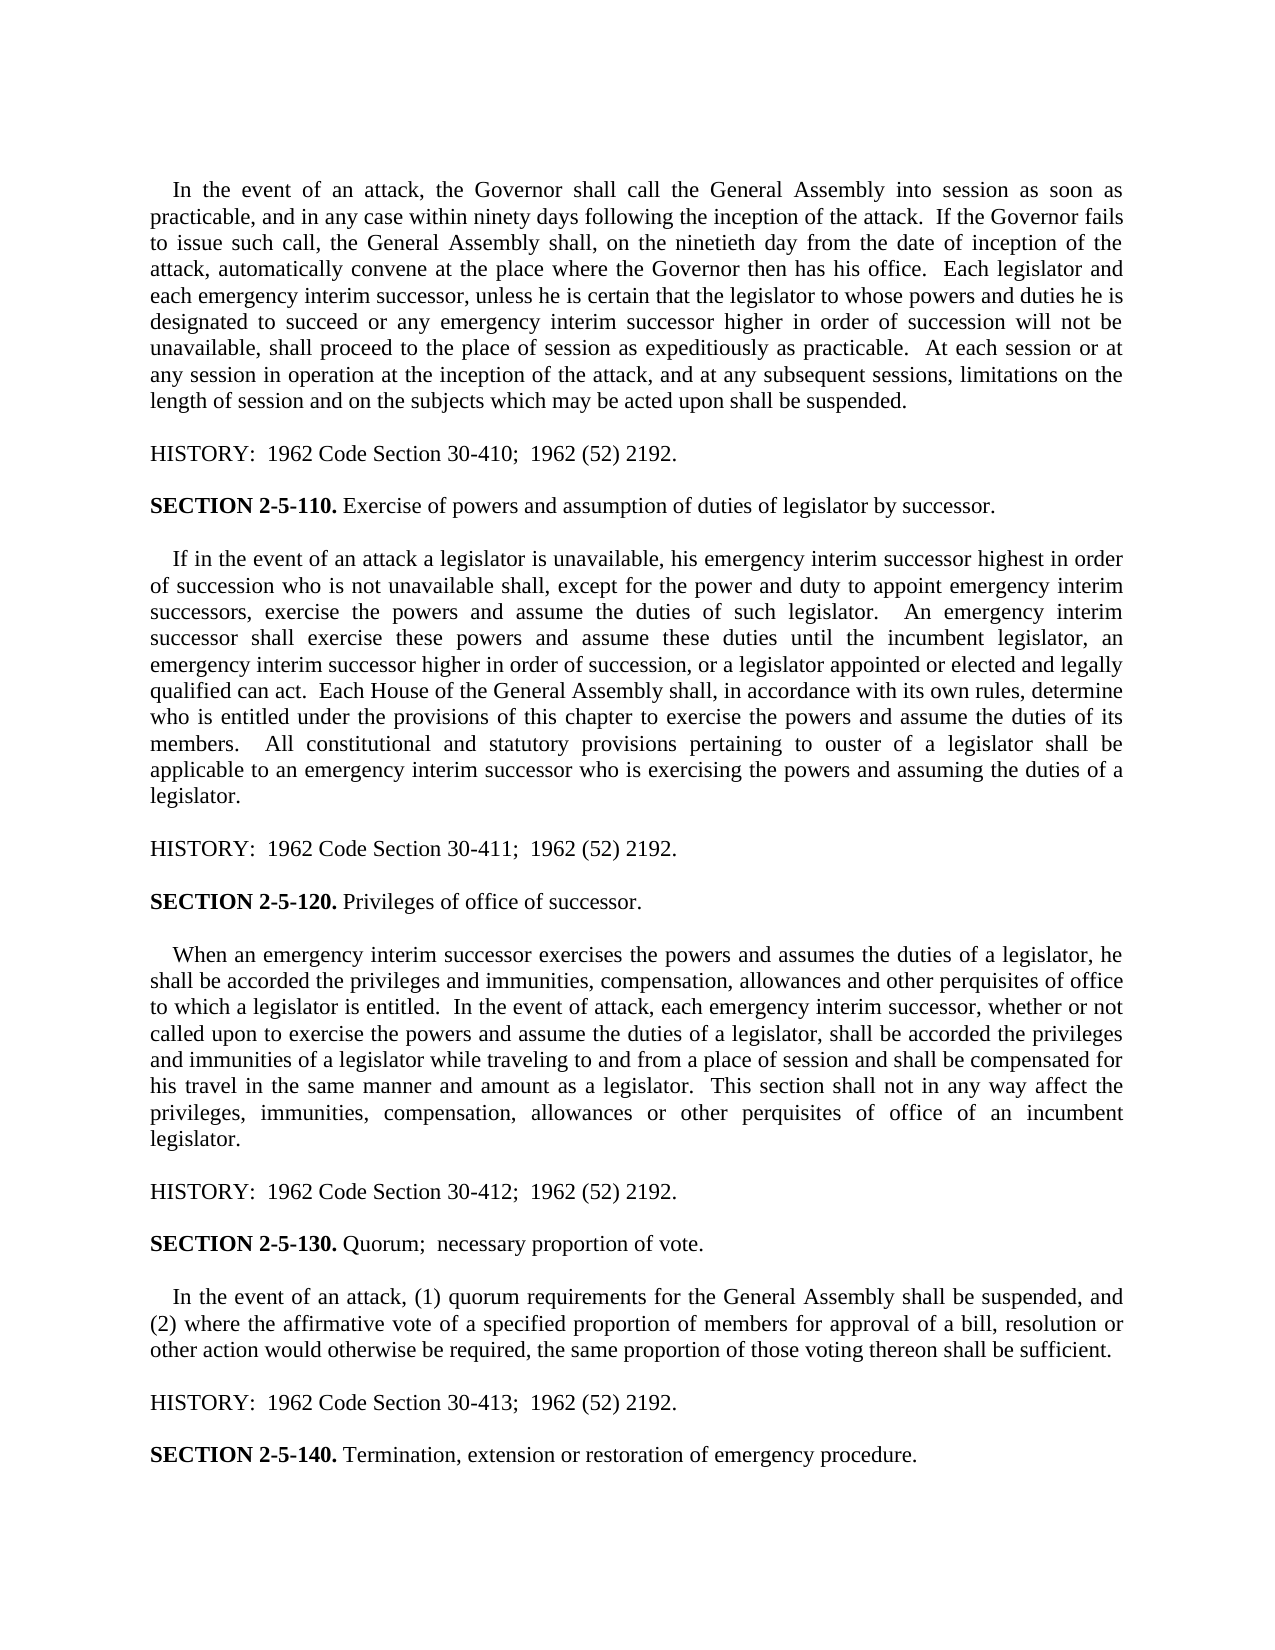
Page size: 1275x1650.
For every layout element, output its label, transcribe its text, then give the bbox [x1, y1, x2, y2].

text SECTION 2-5-120. Privileges of office of successor. [150, 888, 1125, 914]
text In the event of an attack, the Governor shall call the General Assembly into session as soon as practicable, and in any case within ninety days following the inception of the attack. If the Governor fails to issue such call, the General Assembly shall, on the ninetieth day from the date of inception of the attack, automatically convene at the place where the Governor then has his office. Each legislator and each emergency interim successor, unless he is certain that the legislator to whose powers and duties he is designated to succeed or any emergency interim successor higher in order of succession will not be unavailable, shall proceed to the place of session as expeditiously as practicable. At each session or at any session in operation at the inception of the attack, and at any subsequent sessions, limitations on the length of session and on the subjects which may be acted upon shall be suspended. [150, 176, 1125, 413]
text HISTORY: 1962 Code Section 30-412; 1962 (52) 2192. [150, 1178, 1125, 1204]
text If in the event of an attack a legislator is unavailable, his emergency interim successor highest in order of succession who is not unavailable shall, except for the power and duty to appoint emergency interim successors, exercise the powers and assume the duties of such legislator. An emergency interim successor shall exercise these powers and assume these duties until the incumbent legislator, an emergency interim successor higher in order of succession, or a legislator appointed or elected and legally qualified can act. Each House of the General Assembly shall, in accordance with its own rules, determine who is entitled under the provisions of this chapter to exercise the powers and assume the duties of its members. All constitutional and statutory provisions pertaining to ouster of a legislator shall be applicable to an emergency interim successor who is exercising the powers and assuming the duties of a legislator. [150, 545, 1125, 809]
text In the event of an attack, (1) quorum requirements for the General Assembly shall be suspended, and (2) where the affirmative vote of a specified proportion of members for approval of a bill, resolution or other action would otherwise be required, the same proportion of those voting thereon shall be sufficient. [150, 1283, 1125, 1362]
text HISTORY: 1962 Code Section 30-410; 1962 (52) 2192. [150, 440, 1125, 466]
text HISTORY: 1962 Code Section 30-413; 1962 (52) 2192. [150, 1389, 1125, 1415]
text When an emergency interim successor exercises the powers and assumes the duties of a legislator, he shall be accorded the privileges and immunities, compensation, allowances and other perquisites of office to which a legislator is entitled. In the event of attack, each emergency interim successor, whether or not called upon to exercise the powers and assume the duties of a legislator, shall be accorded the privileges and immunities of a legislator while traveling to and from a place of session and shall be compensated for his travel in the same manner and amount as a legislator. This section shall not in any way affect the privileges, immunities, compensation, allowances or other perquisites of office of an incumbent legislator. [150, 941, 1125, 1151]
text SECTION 2-5-130. Quorum; necessary proportion of vote. [150, 1231, 1125, 1257]
text SECTION 2-5-140. Termination, extension or restoration of emergency procedure. [150, 1441, 1125, 1468]
text HISTORY: 1962 Code Section 30-411; 1962 (52) 2192. [150, 835, 1125, 862]
text SECTION 2-5-110. Exercise of powers and assumption of duties of legislator by successor. [150, 493, 1125, 519]
